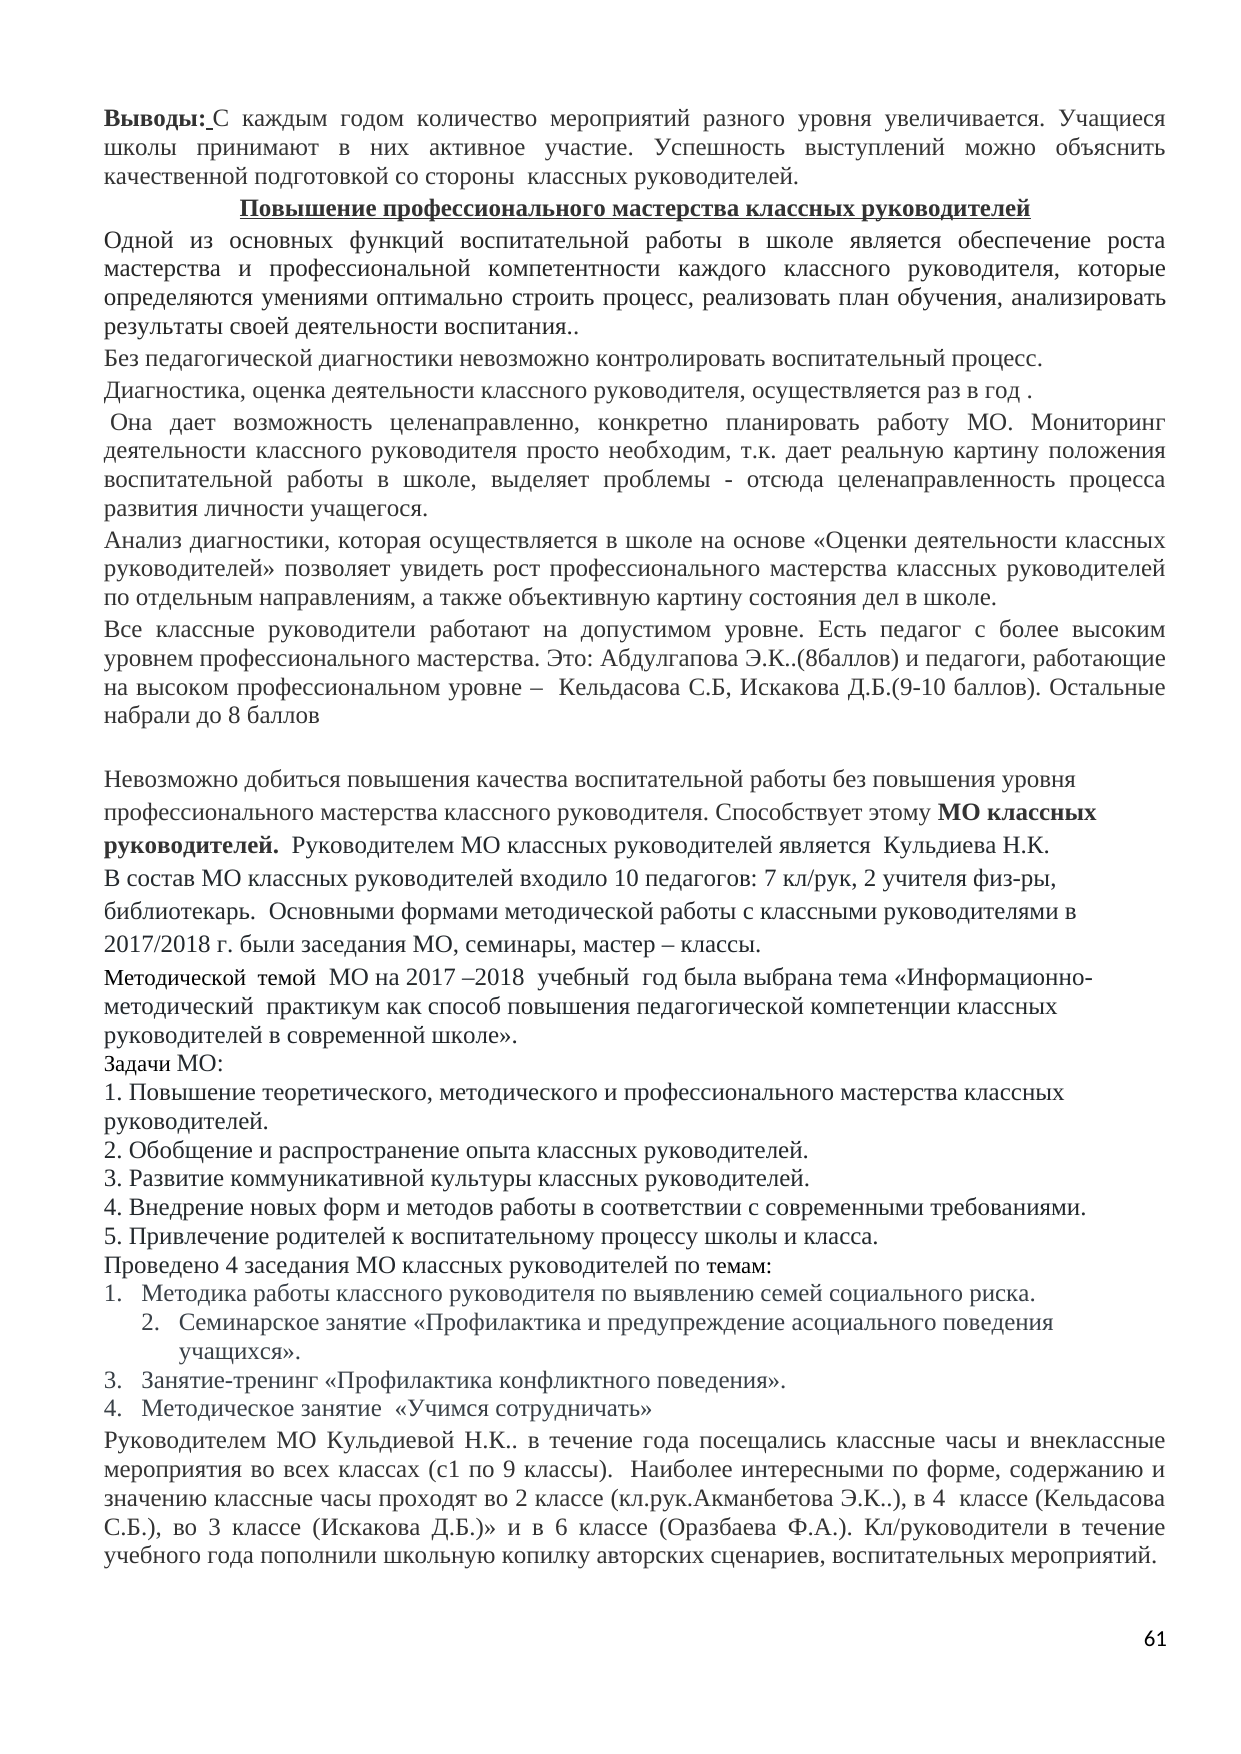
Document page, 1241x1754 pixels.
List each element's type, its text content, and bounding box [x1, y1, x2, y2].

text Задачи МО: [103, 1048, 1167, 1077]
text Руководителем МО Кульдиевой Н.К.. в течение года посещались классные часы и внеклассные мероприятия во всех классах (с1 по 9 классы). Наиболее интересными по форме, содержанию и значению классные часы проходят во 2 классе (кл.рук.Акманбетова Э.К..), в 4 классе (Кельдасова С.Б.), во 3 классе (Искакова Д.Б.)» и в 6 классе (Оразбаева Ф.А.). Кл/руководители в течение учебного года пополнили школьную копилку авторских сценариев, воспитательных мероприятий. [103, 1425, 1167, 1569]
text 1. Повышение теоретического, методического и профессионального мастерства классных руководителей. [103, 1077, 1167, 1135]
text Методической темой МО на 2017 –2018 учебный год была выбрана тема «Информационно-методический практикум как способ повышения педагогической компетенции классных руководителей в современной школе». [103, 962, 1167, 1048]
text 4. Внедрение новых форм и методов работы в соответствии с современными требованиями. [103, 1192, 1167, 1221]
text 5. Привлечение родителей к воспитательному процессу школы и класса. [103, 1221, 1167, 1250]
text Проведено 4 заседания МО классных руководителей по темам: [103, 1250, 1167, 1278]
text 3. Развитие коммуникативной культуры классных руководителей. [103, 1163, 1167, 1192]
list Занятие-тренинг «Профилактика конфликтного поведения». [103, 1365, 1167, 1393]
text Выводы: С каждым годом количество мероприятий разного уровня увеличивается. Учащиеся школы принимают в них активное участие. Успешность выступлений можно объяснить качественной подготовкой со стороны классных руководителей. [103, 103, 1167, 190]
text Она дает возможность целенаправленно, конкретно планировать работу МО. Мониторинг деятельности классного руководителя просто необходим, т.к. дает реальную картину положения воспитательной работы в школе, выделяет проблемы - отсюда целенаправленность процесса развития личности учащегося. [103, 407, 1167, 522]
text Невозможно добиться повышения качества воспитательной работы без повышения уровня профессионального мастерства классного руководителя. Способствует этому МО классных руководителей. Руководителем МО классных руководителей является Кульдиева Н.К. [103, 764, 1167, 859]
text Диагностика, оценка деятельности классного руководителя, осуществляется раз в год . [103, 375, 1167, 403]
text Повышение профессионального мастерства классных руководителей [103, 193, 1167, 222]
text Без педагогической диагностики невозможно контролировать воспитательный процесс. [103, 343, 1167, 372]
list Семинарское занятие «Профилактика и предупреждение асоциального поведения учащихся». [141, 1307, 1167, 1365]
text Все классные руководители работают на допустимом уровне. Есть педагог с более высоким уровнем профессионального мастерства. Это: Абдулгапова Э.К..(8баллов) и педагоги, работающие на высоком профессиональном уровне – Кельдасова С.Б, Искакова Д.Б.(9-10 баллов). Остальные набрали до 8 баллов [103, 614, 1167, 729]
text 2. Обобщение и распространение опыта классных руководителей. [103, 1135, 1167, 1163]
list Методическое занятие «Учимся сотрудничать» [103, 1393, 1167, 1422]
text Анализ диагностики, которая осуществляется в школе на основе «Оценки деятельности классных руководителей» позволяет увидеть рост профессионального мастерства классных руководителей по отдельным направлениям, а также объективную картину состояния дел в школе. [103, 525, 1167, 611]
text В состав МО классных руководителей входило 10 педагогов: 7 кл/рук, 2 учителя физ-ры, библиотекарь. Основными формами методической работы с классными руководителями в 2017/2018 г. были заседания МО, семинары, мастер – классы. [103, 863, 1167, 958]
text Одной из основных функций воспитательной работы в школе является обеспечение роста мастерства и профессиональной компетентности каждого классного руководителя, которые определяются умениями оптимально строить процесс, реализовать план обучения, анализировать результаты своей деятельности воспитания.. [103, 225, 1167, 340]
list Методика работы классного руководителя по выявлению семей социального риска. [103, 1278, 1167, 1307]
